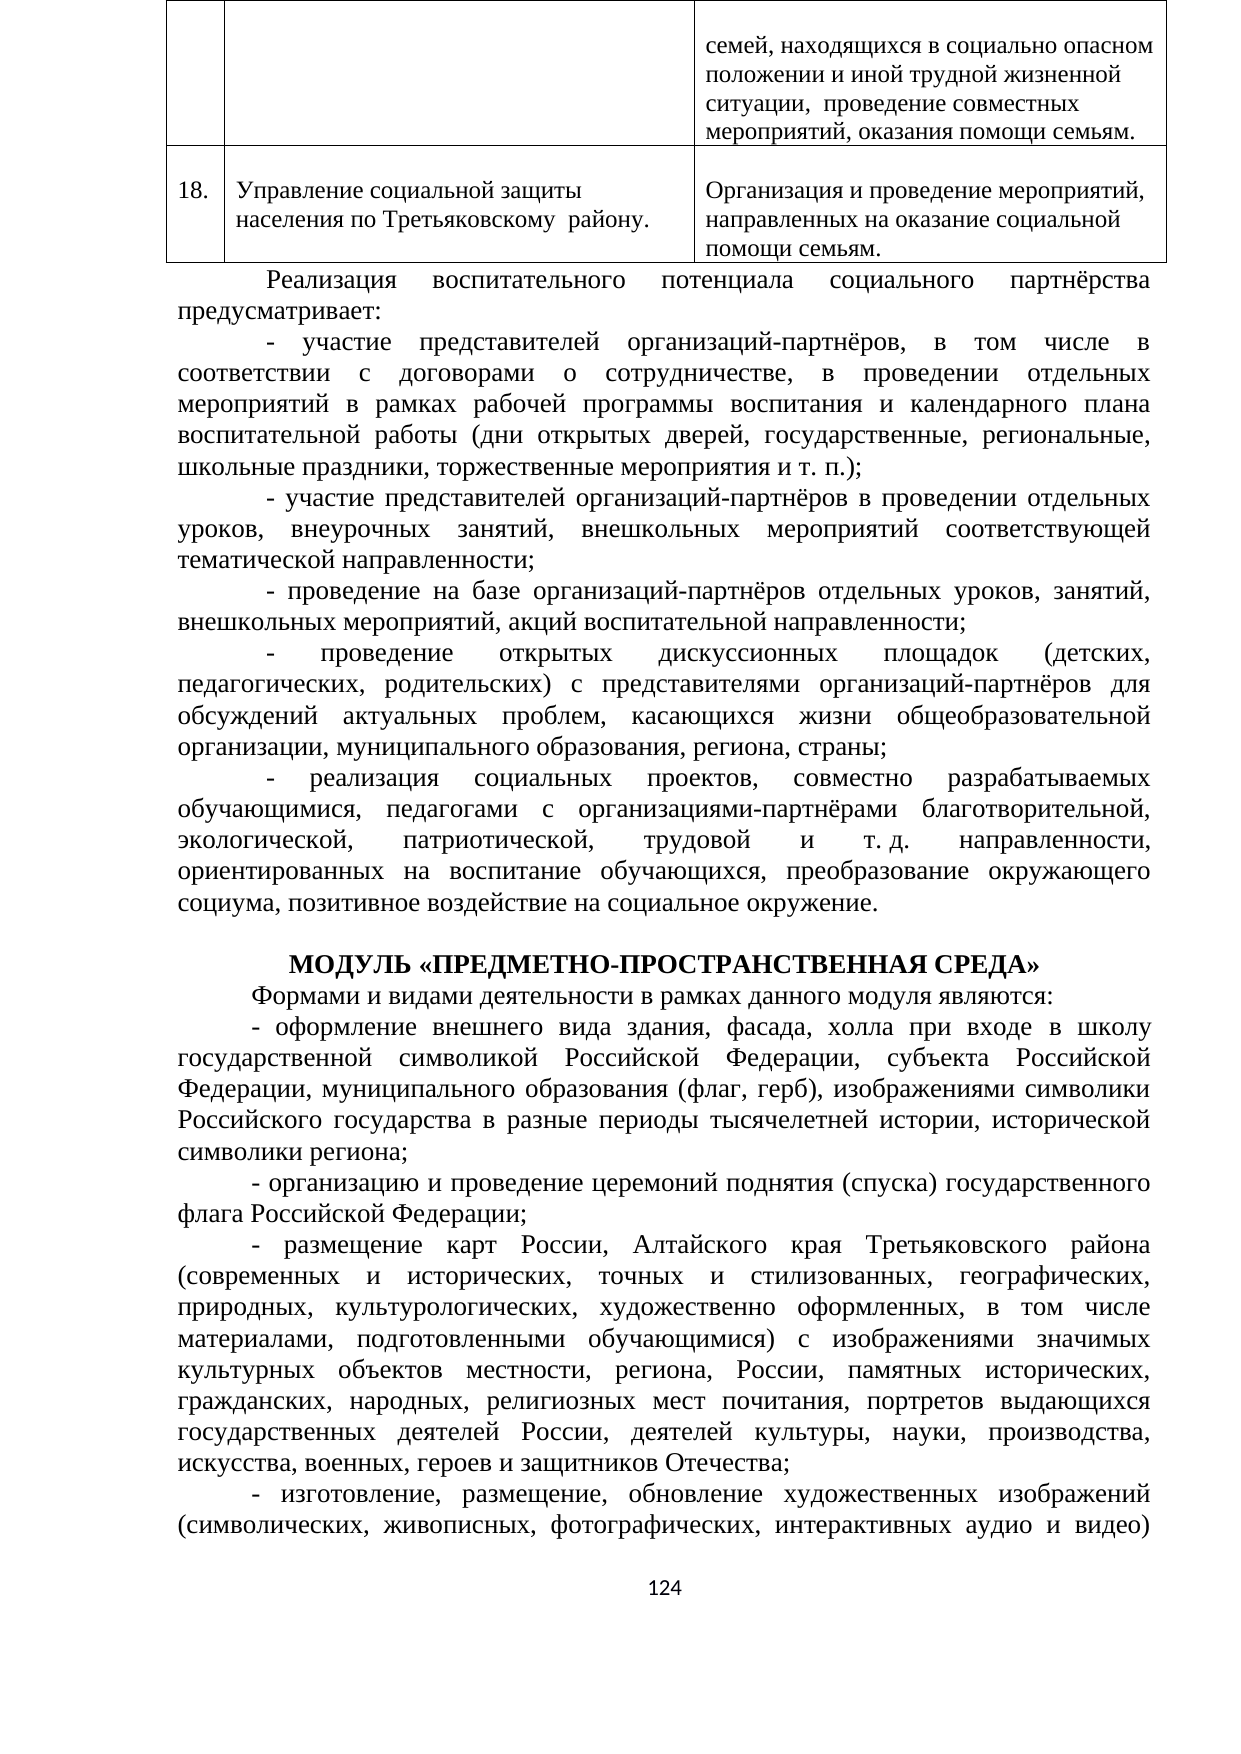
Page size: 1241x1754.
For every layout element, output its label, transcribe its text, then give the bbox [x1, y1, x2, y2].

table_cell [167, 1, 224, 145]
text - участие представителей организаций-партнёров, в том числе в соответствии с договорами о сотрудничестве, в проведении отдельных мероприятий в рамках рабочей программы воспитания и календарного плана воспитательной работы (дни открытых дверей, государственные, региональные, школьные праздники, торжественные мероприятия и т. п.); [177, 325, 1152, 481]
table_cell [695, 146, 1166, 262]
text - участие представителей организаций-партнёров в проведении отдельных уроков, внеурочных занятий, внешкольных мероприятий соответствующей тематической направленности; [177, 481, 1152, 574]
text МОДУЛЬ «ПРЕДМЕТНО-ПРОСТРАНСТВЕННАЯ СРЕДА» [177, 948, 1152, 979]
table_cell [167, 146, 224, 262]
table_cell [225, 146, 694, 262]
text Реализация воспитательного потенциала социального партнёрства предусматривает: [177, 263, 1152, 325]
text - реализация социальных проектов, совместно разрабатываемых обучающимися, педагогами с организациями-партнёрами благотворительной, экологической, патриотической, трудовой и т. д. направленности, ориентированных на воспитание обучающихся, преобразование окружающего социума, позитивное воздействие на социальное окружение. [177, 761, 1152, 917]
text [177, 1477, 1152, 1540]
text - оформление внешнего вида здания, фасада, холла при входе в школу государственной символикой Российской Федерации, субъекта Российской Федерации, муниципального образования (флаг, герб), изображениями символики Российского государства в разные периоды тысячелетней истории, исторической символики региона; [177, 1010, 1152, 1166]
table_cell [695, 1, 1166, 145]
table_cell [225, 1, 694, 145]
text - проведение на базе организаций-партнёров отдельных уроков, занятий, внешкольных мероприятий, акций воспитательной направленности; [177, 574, 1152, 636]
text - размещение карт России, Алтайского края Третьяковского района (современных и исторических, точных и стилизованных, географических, природных, культурологических, художественно оформленных, в том числе материалами, подготовленными обучающимися) с изображениями значимых культурных объектов местности, региона, России, памятных исторических, гражданских, народных, религиозных мест почитания, портретов выдающихся государственных деятелей России, деятелей культуры, науки, производства, искусства, военных, героев и защитников Отечества; [177, 1228, 1152, 1477]
text - организацию и проведение церемоний поднятия (спуска) государственного флага Российской Федерации; [177, 1166, 1152, 1228]
text Формами и видами деятельности в рамках данного модуля являются: [177, 979, 1152, 1010]
text - проведение открытых дискуссионных площадок (детских, педагогических, родительских) с представителями организаций-партнёров для обсуждений актуальных проблем, касающихся жизни общеобразовательной организации, муниципального образования, региона, страны; [177, 636, 1152, 761]
